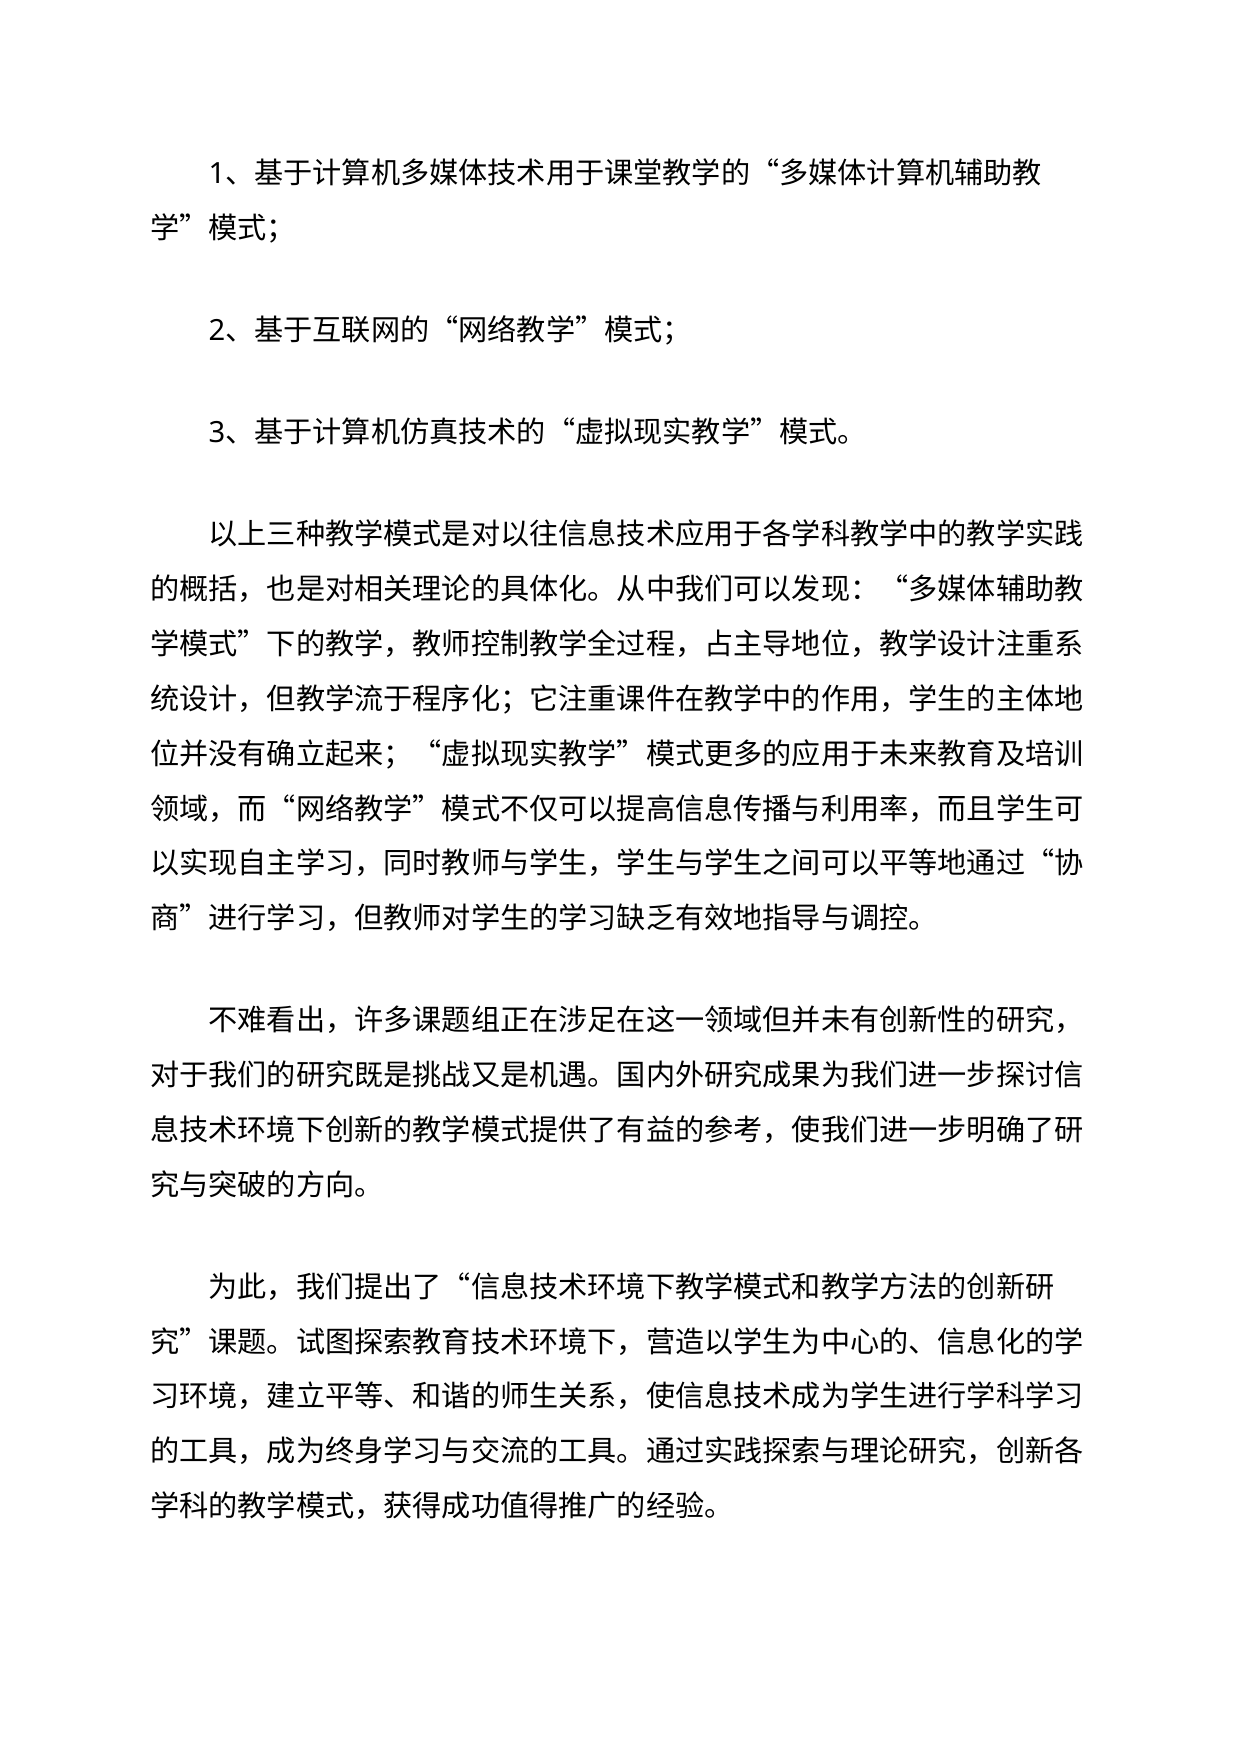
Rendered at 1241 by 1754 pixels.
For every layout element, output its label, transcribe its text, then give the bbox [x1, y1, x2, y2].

text 2、基于互联网的“网络教学”模式； [150, 307, 1090, 349]
text 不难看出，许多课题组正在涉足在这一领域但并未有创新性的研究，对于我们的研究既是挑战又是机遇。国内外研究成果为我们进一步探讨信息技术环境下创新的教学模式提供了有益的参考，使我们进一步明确了研究与突破的方向。 [150, 997, 1090, 1204]
text 为此，我们提出了“信息技术环境下教学模式和教学方法的创新研究”课题。试图探索教育技术环境下，营造以学生为中心的、信息化的学习环境，建立平等、和谐的师生关系，使信息技术成为学生进行学科学习的工具，成为终身学习与交流的工具。通过实践探索与理论研究，创新各学科的教学模式，获得成功值得推广的经验。 [150, 1263, 1090, 1525]
text 1、基于计算机多媒体技术用于课堂教学的“多媒体计算机辅助教学”模式； [150, 150, 1090, 247]
text 3、基于计算机仿真技术的“虚拟现实教学”模式。 [150, 409, 1090, 451]
text 以上三种教学模式是对以往信息技术应用于各学科教学中的教学实践的概括，也是对相关理论的具体化。从中我们可以发现：“多媒体辅助教学模式”下的教学，教师控制教学全过程，占主导地位，教学设计注重系统设计，但教学流于程序化；它注重课件在教学中的作用，学生的主体地位并没有确立起来；“虚拟现实教学”模式更多的应用于未来教育及培训领域，而“网络教学”模式不仅可以提高信息传播与利用率，而且学生可以实现自主学习，同时教师与学生，学生与学生之间可以平等地通过“协商”进行学习，但教师对学生的学习缺乏有效地指导与调控。 [150, 511, 1090, 937]
